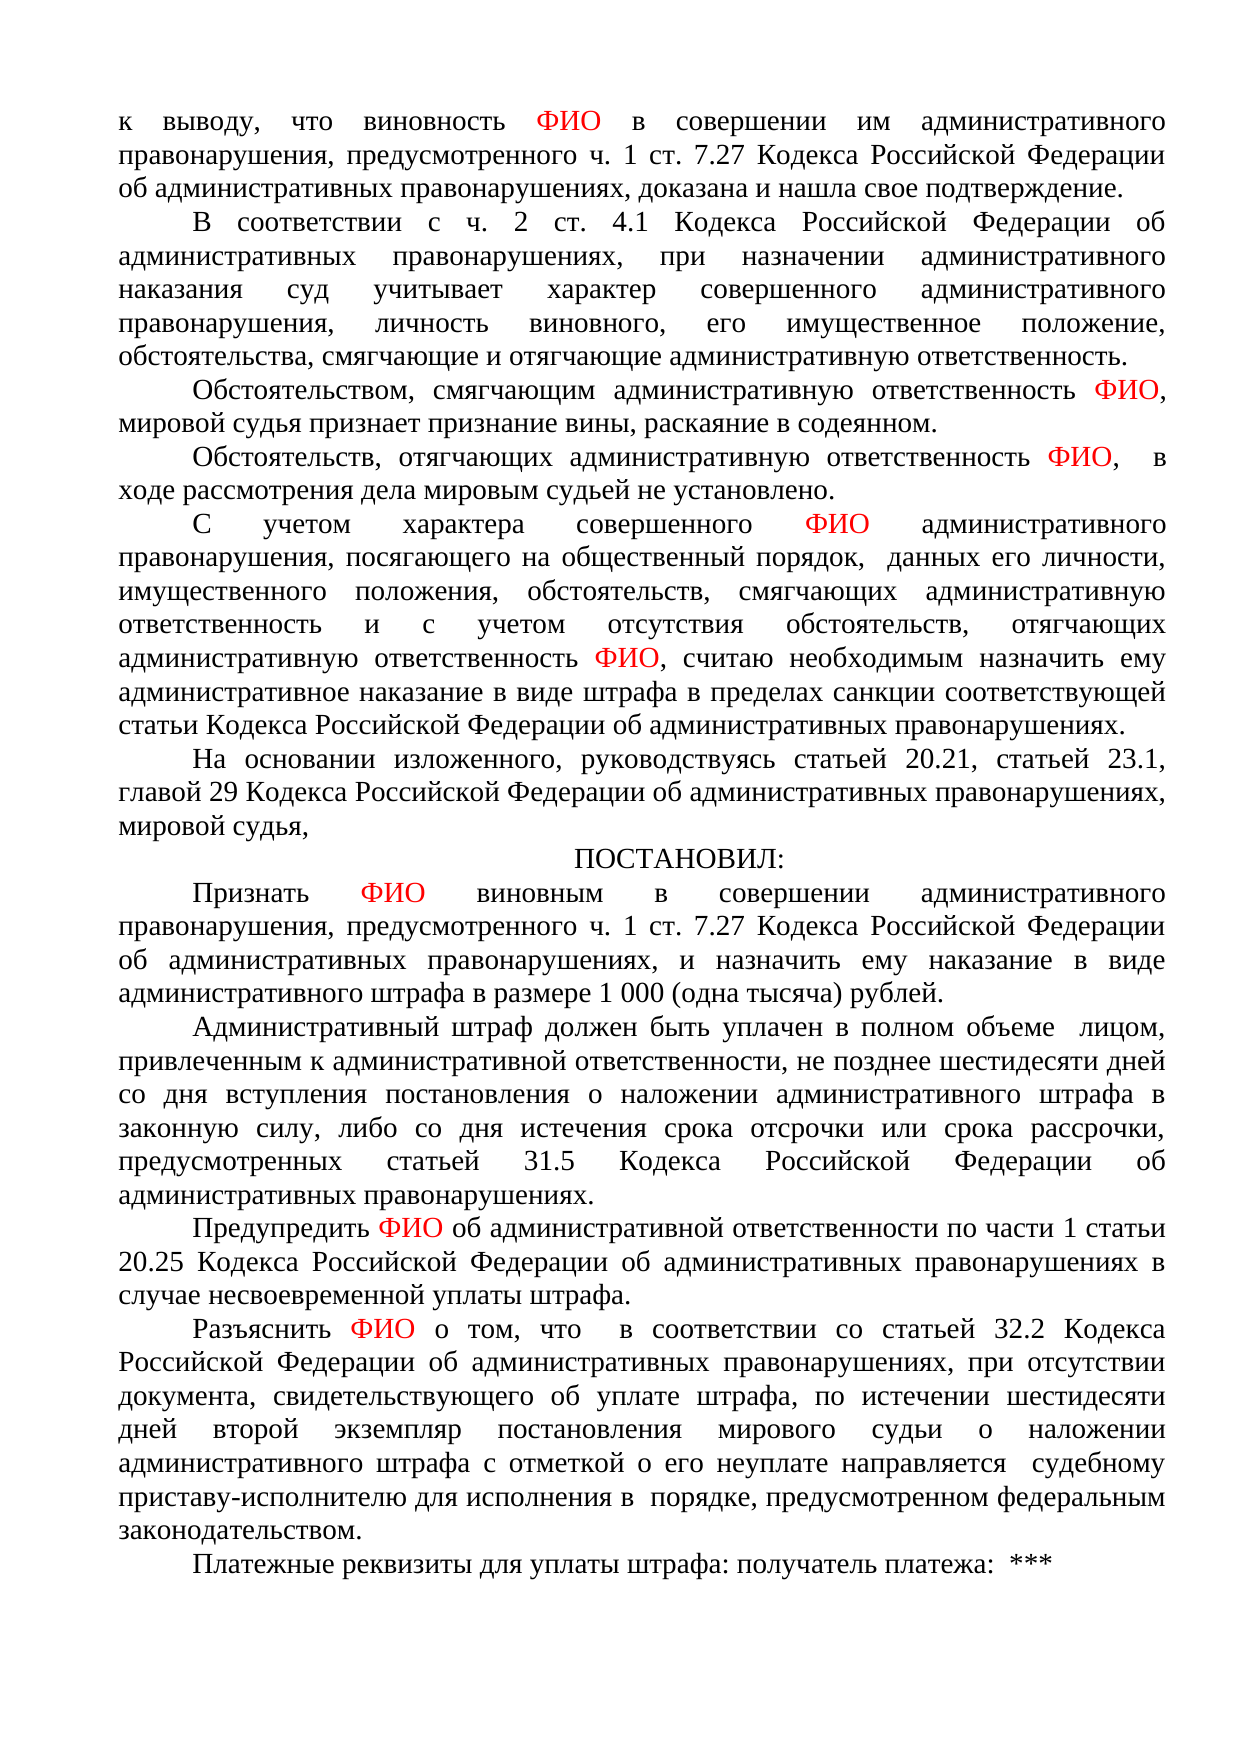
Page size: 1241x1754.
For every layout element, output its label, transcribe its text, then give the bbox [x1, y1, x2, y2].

text В соответствии с ч. 2 ст. 4.1 Кодекса Российской Федерации об административных правонарушениях, при назначении административного наказания суд учитывает характер совершенного административного правонарушения, личность виновного, его имущественное положение, обстоятельства, смягчающие и отягчающие административную ответственность. [118, 204, 1167, 372]
text Признать ФИО виновным в совершении административного правонарушения, предусмотренного ч. 1 ст. 7.27 Кодекса Российской Федерации об административных правонарушениях, и назначить ему наказание в виде административного штрафа в размере 1 000 (одна тысяча) рублей. [118, 875, 1167, 1009]
text С учетом характера совершенного ФИО административного правонарушения, посягающего на общественный порядок, данных его личности, имущественного положения, обстоятельств, смягчающих административную ответственность и с учетом отсутствия обстоятельств, отягчающих административную ответственность ФИО, считаю необходимым назначить ему административное наказание в виде штрафа в пределах санкции соответствующей статьи Кодекса Российской Федерации об административных правонарушениях. [118, 506, 1167, 741]
text Предупредить ФИО об административной ответственности по части 1 статьи 20.25 Кодекса Российской Федерации об административных правонарушениях в случае несвоевременной уплаты штрафа. [118, 1210, 1167, 1311]
text Разъяснить ФИО о том, что в соответствии со статьей 32.2 Кодекса Российской Федерации об административных правонарушениях, при отсутствии документа, свидетельствующего об уплате штрафа, по истечении шестидесяти дней второй экземпляр постановления мирового судьи о наложении административного штрафа с отметкой о его неуплате направляется судебному приставу-исполнителю для исполнения в порядке, предусмотренном федеральным законодательством. [118, 1311, 1167, 1546]
text На основании изложенного, руководствуясь статьей 20.21, статьей 23.1, главой 29 Кодекса Российской Федерации об административных правонарушениях, мировой судья, [118, 741, 1167, 841]
text ПОСТАНОВИЛ: [118, 841, 1167, 875]
text Обстоятельств, отягчающих административную ответственность ФИО, в ходе рассмотрения дела мировым судьей не установлено. [118, 439, 1167, 506]
text Платежные реквизиты для уплаты штрафа: получатель платежа: *** [118, 1546, 1167, 1579]
text Административный штраф должен быть уплачен в полном объеме лицом, привлеченным к административной ответственности, не позднее шестидесяти дней со дня вступления постановления о наложении административного штрафа в законную силу, либо со дня истечения срока отсрочки или срока рассрочки, предусмотренных статьей 31.5 Кодекса Российской Федерации об административных правонарушениях. [118, 1009, 1167, 1210]
text Обстоятельством, смягчающим административную ответственность ФИО, мировой судья признает признание вины, раскаяние в содеянном. [118, 372, 1167, 439]
